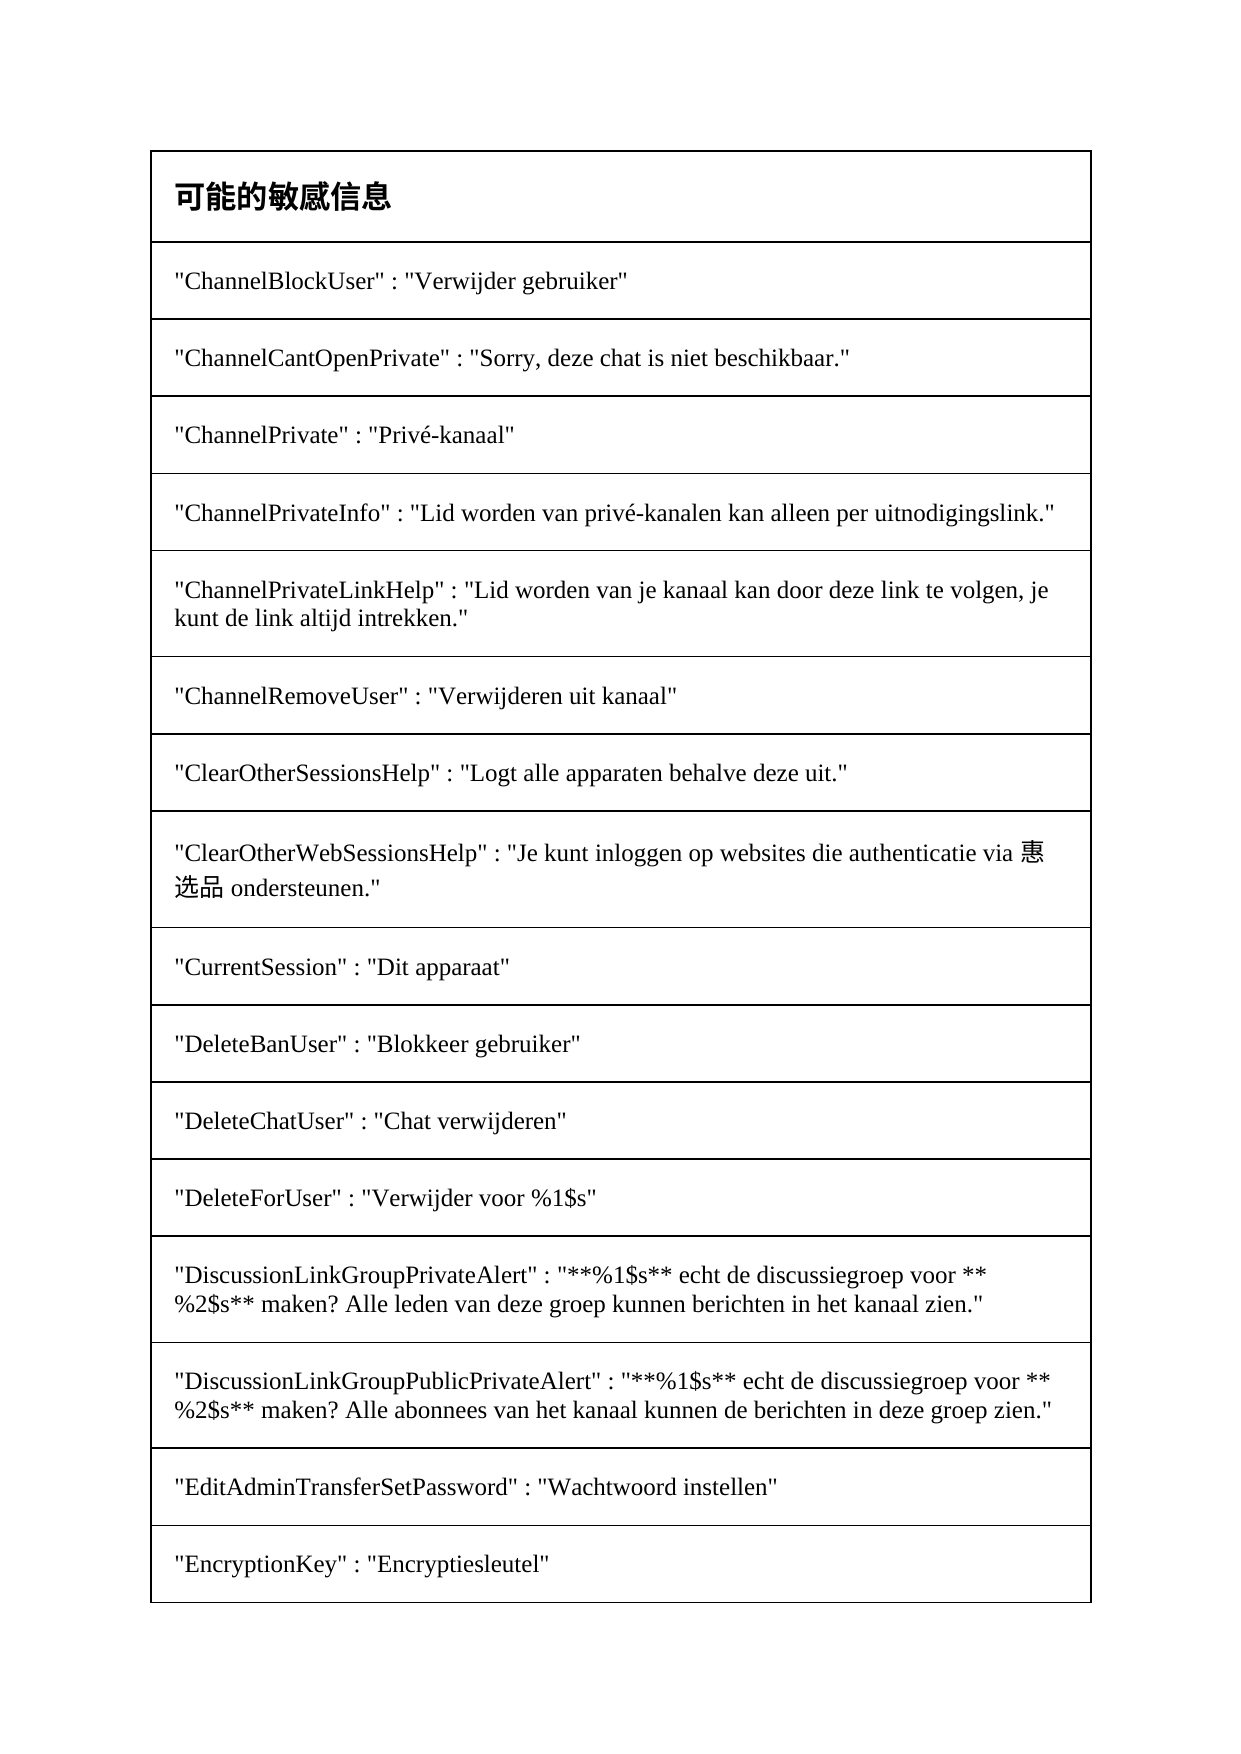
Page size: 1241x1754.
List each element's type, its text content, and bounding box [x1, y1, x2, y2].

table_cell "DeleteBanUser" : "Blokkeer gebruiker" [152, 1006, 1090, 1081]
table_header 可能的敏感信息 [152, 152, 1090, 241]
table_cell "DeleteChatUser" : "Chat verwijderen" [152, 1083, 1090, 1158]
table_cell "DiscussionLinkGroupPrivateAlert" : "**%1$s** echt de discussiegroep voor **%2$s** maken? Alle leden van deze groep kunnen berichten in het kanaal zien." [152, 1237, 1090, 1341]
table_cell "ClearOtherSessionsHelp" : "Logt alle apparaten behalve deze uit." [152, 735, 1090, 810]
table_cell "ChannelPrivateInfo" : "Lid worden van privé-kanalen kan alleen per uitnodigingslink." [152, 474, 1090, 550]
table_cell "DeleteForUser" : "Verwijder voor %1$s" [152, 1160, 1090, 1235]
table_cell "ChannelPrivate" : "Privé-kanaal" [152, 397, 1090, 473]
table_cell "ClearOtherWebSessionsHelp" : "Je kunt inloggen op websites die authenticatie via 惠选品 ondersteunen." [152, 812, 1090, 927]
table_cell "ChannelCantOpenPrivate" : "Sorry, deze chat is niet beschikbaar." [152, 320, 1090, 395]
table_cell "DiscussionLinkGroupPublicPrivateAlert" : "**%1$s** echt de discussiegroep voor **%2$s** maken? Alle abonnees van het kanaal kunnen de berichten in deze groep zien." [152, 1343, 1090, 1447]
table_cell "ChannelRemoveUser" : "Verwijderen uit kanaal" [152, 657, 1090, 733]
table_cell "EncryptionKey" : "Encryptiesleutel" [152, 1526, 1090, 1602]
table_cell "ChannelPrivateLinkHelp" : "Lid worden van je kanaal kan door deze link te volgen, je kunt de link altijd intrekken." [152, 551, 1090, 656]
table_cell "ChannelBlockUser" : "Verwijder gebruiker" [152, 243, 1090, 318]
table_cell "CurrentSession" : "Dit apparaat" [152, 928, 1090, 1004]
table_cell "EditAdminTransferSetPassword" : "Wachtwoord instellen" [152, 1449, 1090, 1524]
